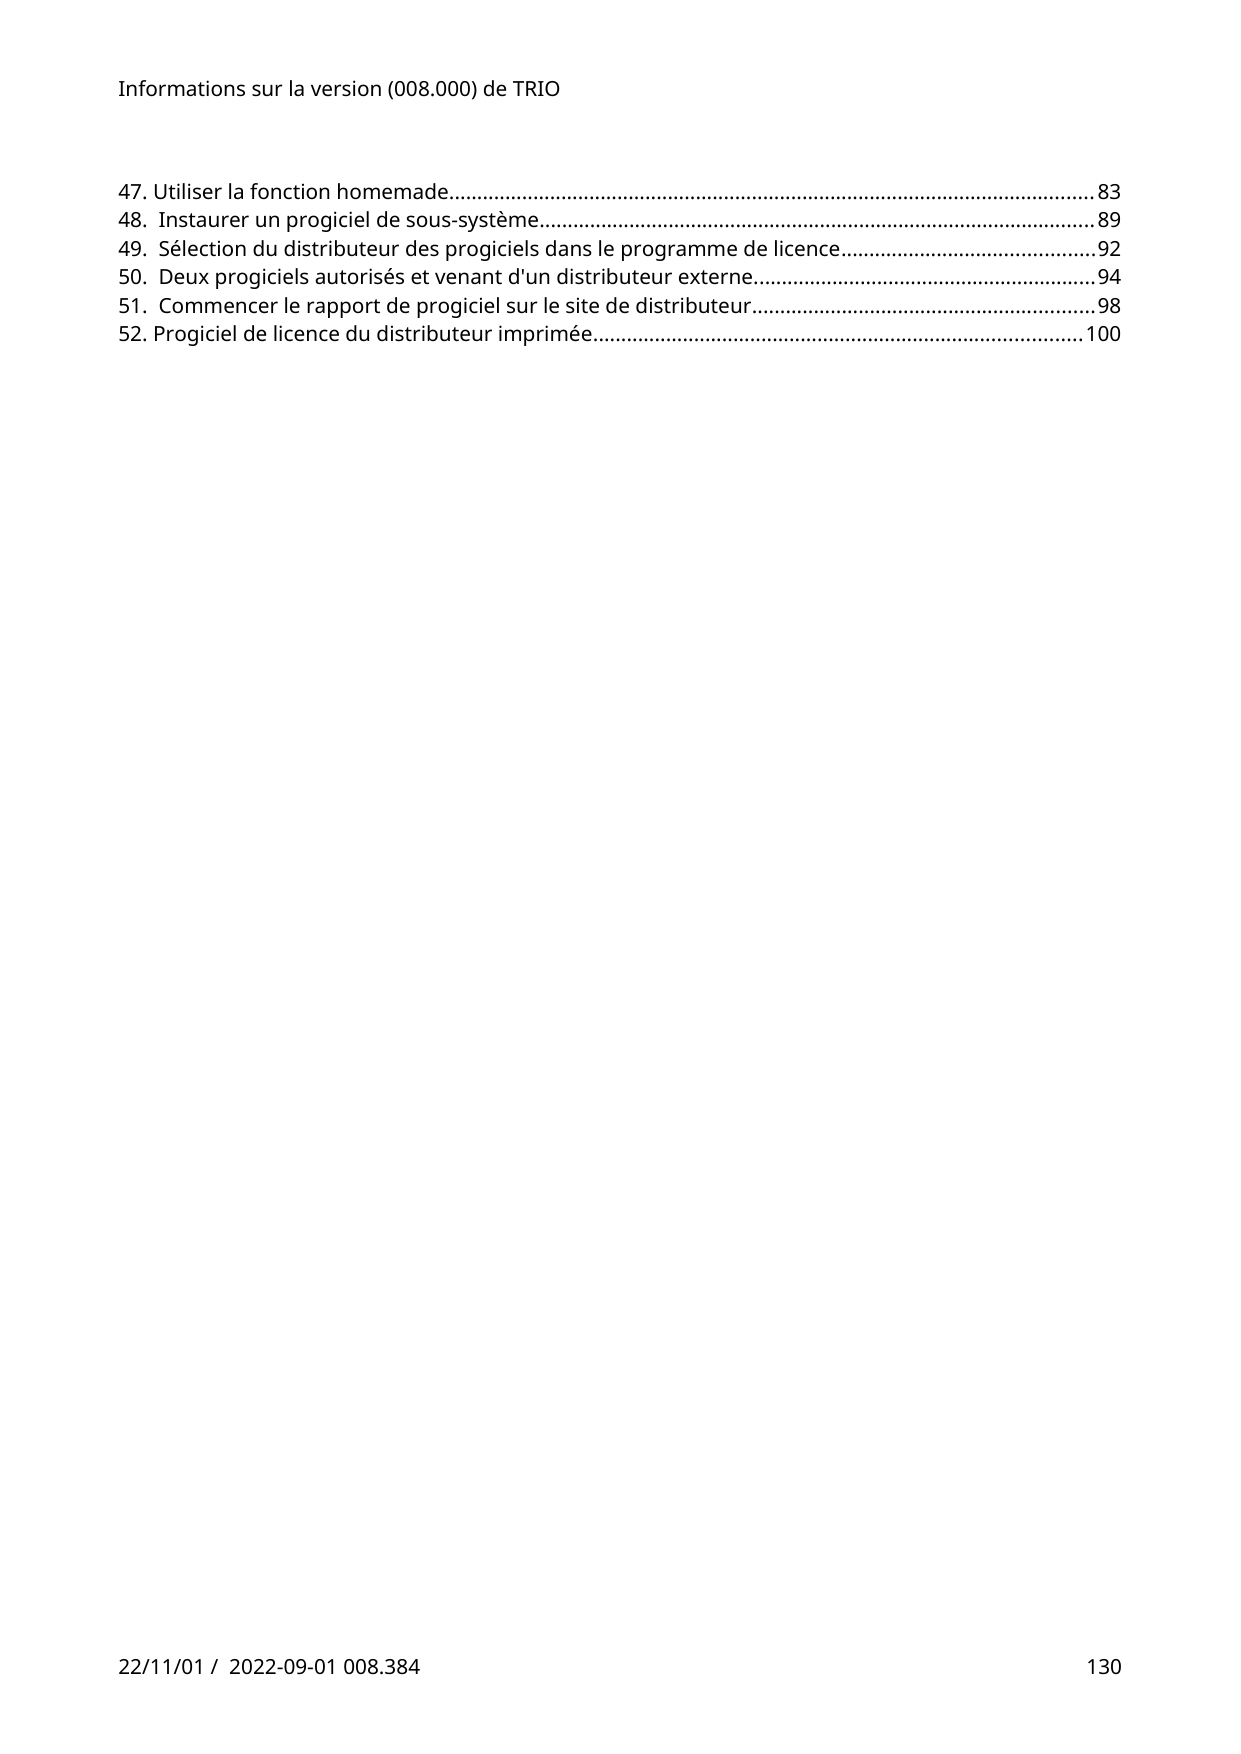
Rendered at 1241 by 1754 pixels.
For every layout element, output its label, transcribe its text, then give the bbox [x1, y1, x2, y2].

text 47. Utiliser la fonction homemade 83 [118, 177, 1122, 206]
text 52. Progiciel de licence du distributeur imprimée 100 [118, 319, 1122, 348]
text 50. Deux progiciels autorisés et venant d'un distributeur externe. 94 [118, 262, 1122, 291]
text 51. Commencer le rapport de progiciel sur le site de distributeur 98 [118, 291, 1122, 319]
text 49. Sélection du distributeur des progiciels dans le programme de licence 92 [118, 234, 1122, 262]
text 48. Instaurer un progiciel de sous-système 89 [118, 206, 1122, 234]
